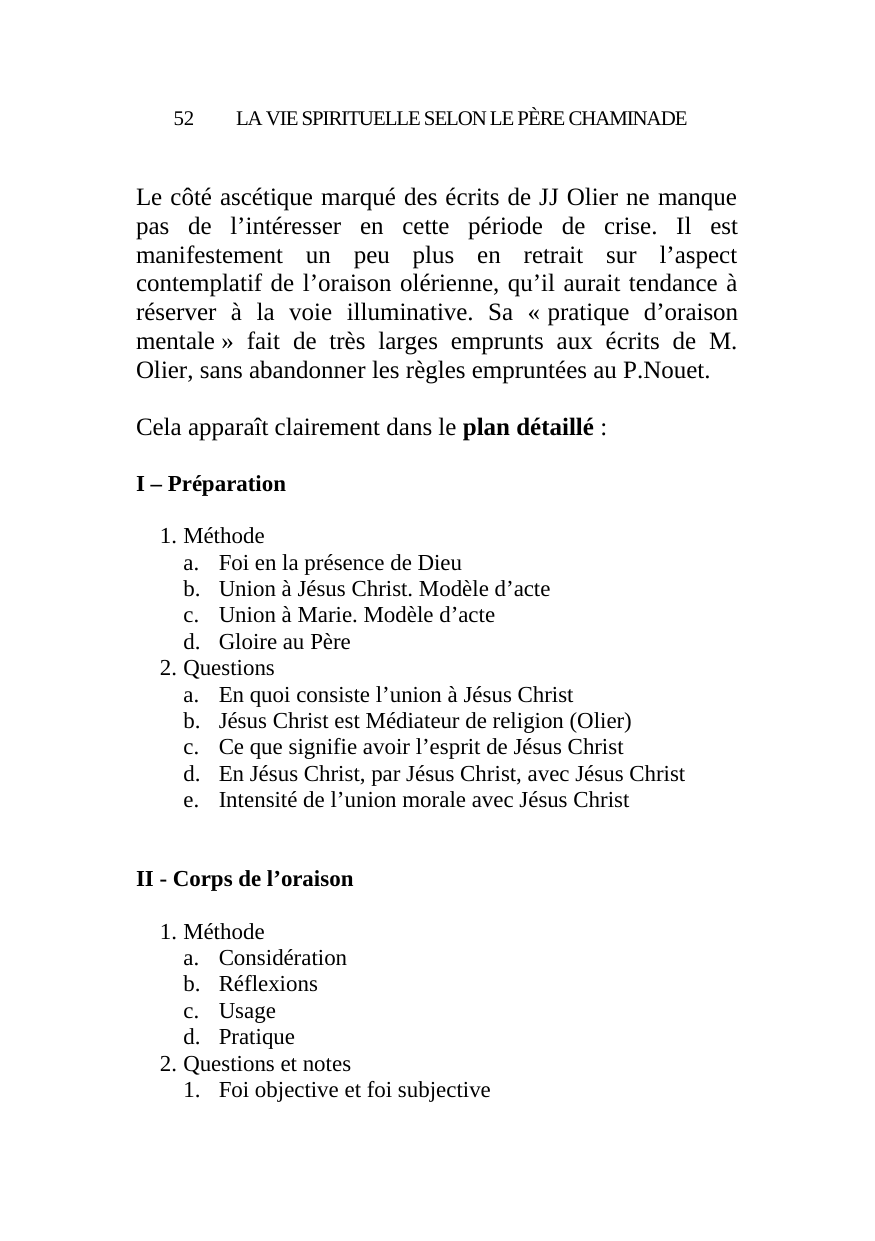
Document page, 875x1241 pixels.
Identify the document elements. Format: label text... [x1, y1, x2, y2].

list Jésus Christ est Médiateur de religion (Olier) [183, 707, 738, 733]
list Intensité de l’union morale avec Jésus Christ [183, 786, 738, 812]
list Union à Jésus Christ. Modèle d’acte [183, 575, 738, 602]
list Gloire au Père [183, 628, 738, 654]
list Union à Marie. Modèle d’acte [183, 602, 738, 628]
list Usage [183, 997, 738, 1023]
list Pratique [183, 1023, 738, 1049]
text I – Préparation [136, 470, 738, 496]
text II - Corps de l’oraison [136, 865, 738, 891]
list Méthode [159, 522, 738, 549]
text Le côté ascétique marqué des écrits de JJ Olier ne manque pas de l’intéresser en cette période de crise. Il est manifestement un peu plus en retrait sur l’aspect contemplatif de l’oraison olérienne, qu’il aurait tendance à réserver à la voie illuminative. Sa « pratique d’oraison mentale » fait de très larges emprunts aux écrits de M. Olier, sans abandonner les règles empruntées au P.Nouet. [136, 182, 738, 383]
list Réflexions [183, 971, 738, 997]
text Cela apparaît clairement dans le plan détaillé : [136, 412, 738, 441]
list Foi objective et foi subjective [183, 1076, 738, 1102]
list Ce que signifie avoir l’esprit de Jésus Christ [183, 733, 738, 760]
list En Jésus Christ, par Jésus Christ, avec Jésus Christ [183, 760, 738, 786]
list Méthode [159, 918, 738, 944]
list Questions [159, 654, 738, 681]
list Considération [183, 944, 738, 971]
list En quoi consiste l’union à Jésus Christ [183, 681, 738, 707]
list Questions et notes [159, 1049, 738, 1076]
list Foi en la présence de Dieu [183, 549, 738, 575]
